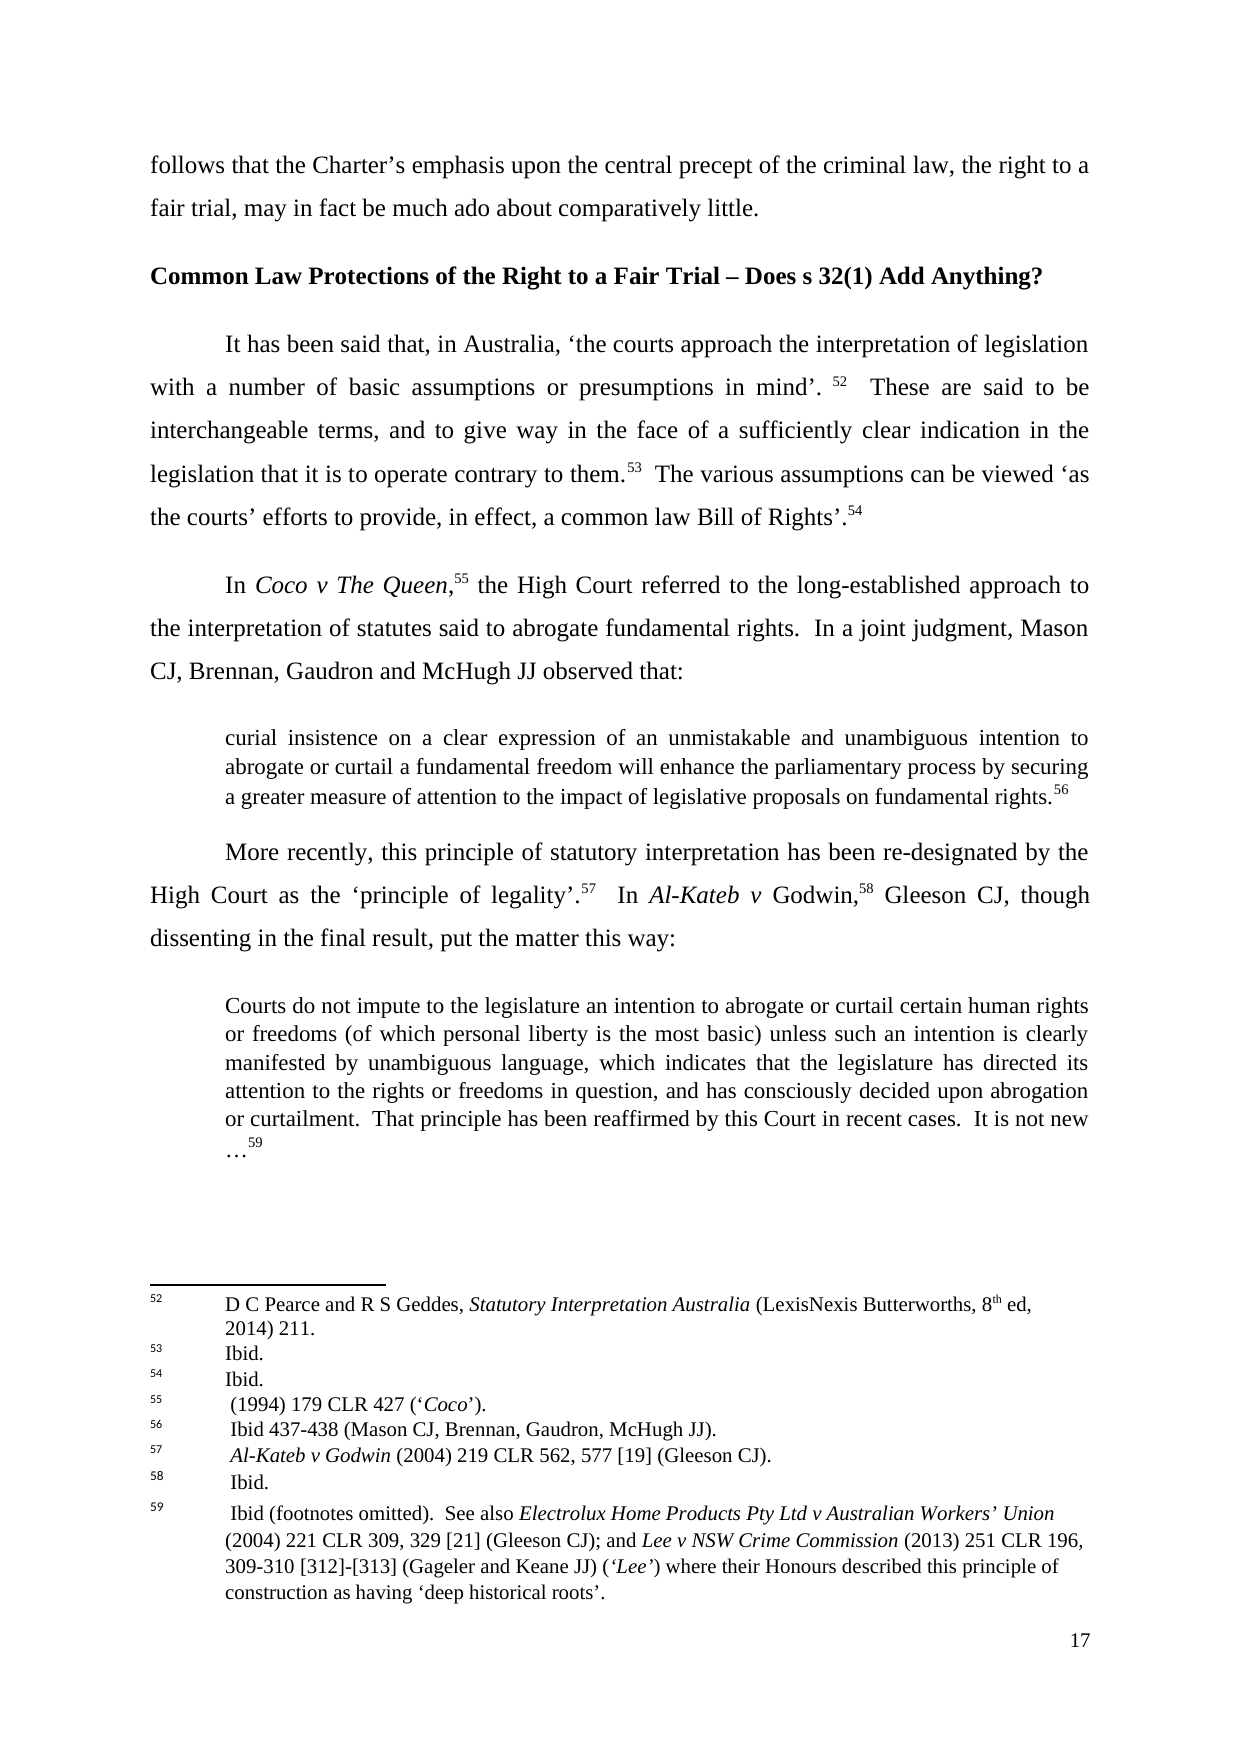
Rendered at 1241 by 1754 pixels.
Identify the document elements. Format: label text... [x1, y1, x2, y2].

text More recently, this principle of statutory interpretation has been re-designated by the High Court as the ‘principle of legality’. In Al-Kateb v Godwin, Gleeson CJ, though dissenting in the final result, put the matter this way: [150, 837, 1090, 952]
text In Coco v The Queen, the High Court referred to the long-established approach to the interpretation of statutes said to abrogate fundamental rights. In a joint judgment, Mason CJ, Brennan, Gaudron and McHugh JJ observed that: [150, 570, 1090, 685]
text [150, 150, 1090, 222]
text curial insistence on a clear expression of an unmistakable and unambiguous intention to abrogate or curtail a fundamental freedom will enhance the parliamentary process by securing a greater measure of attention to the impact of legislative proposals on fundamental rights. [225, 724, 1090, 810]
text It has been said that, in Australia, ‘the courts approach the interpretation of legislation with a number of basic assumptions or presumptions in mind’. These are said to be interchangeable terms, and to give way in the face of a sufficiently clear indication in the legislation that it is to operate contrary to them. The various assumptions can be viewed ‘as the courts’ efforts to provide, in effect, a common law Bill of Rights’. [150, 329, 1090, 531]
text Courts do not impute to the legislature an intention to abrogate or curtail certain human rights or freedoms (of which personal liberty is the most basic) unless such an intention is clearly manifested by unambiguous language, which indicates that the legislature has directed its attention to the rights or freedoms in question, and has consciously decided upon abrogation or curtailment. That principle has been reaffirmed by this Court in recent cases. It is not new … [225, 992, 1090, 1163]
text Common Law Protections of the Right to a Fair Trial – Does s 32(1) Add Anything? [150, 261, 1090, 290]
